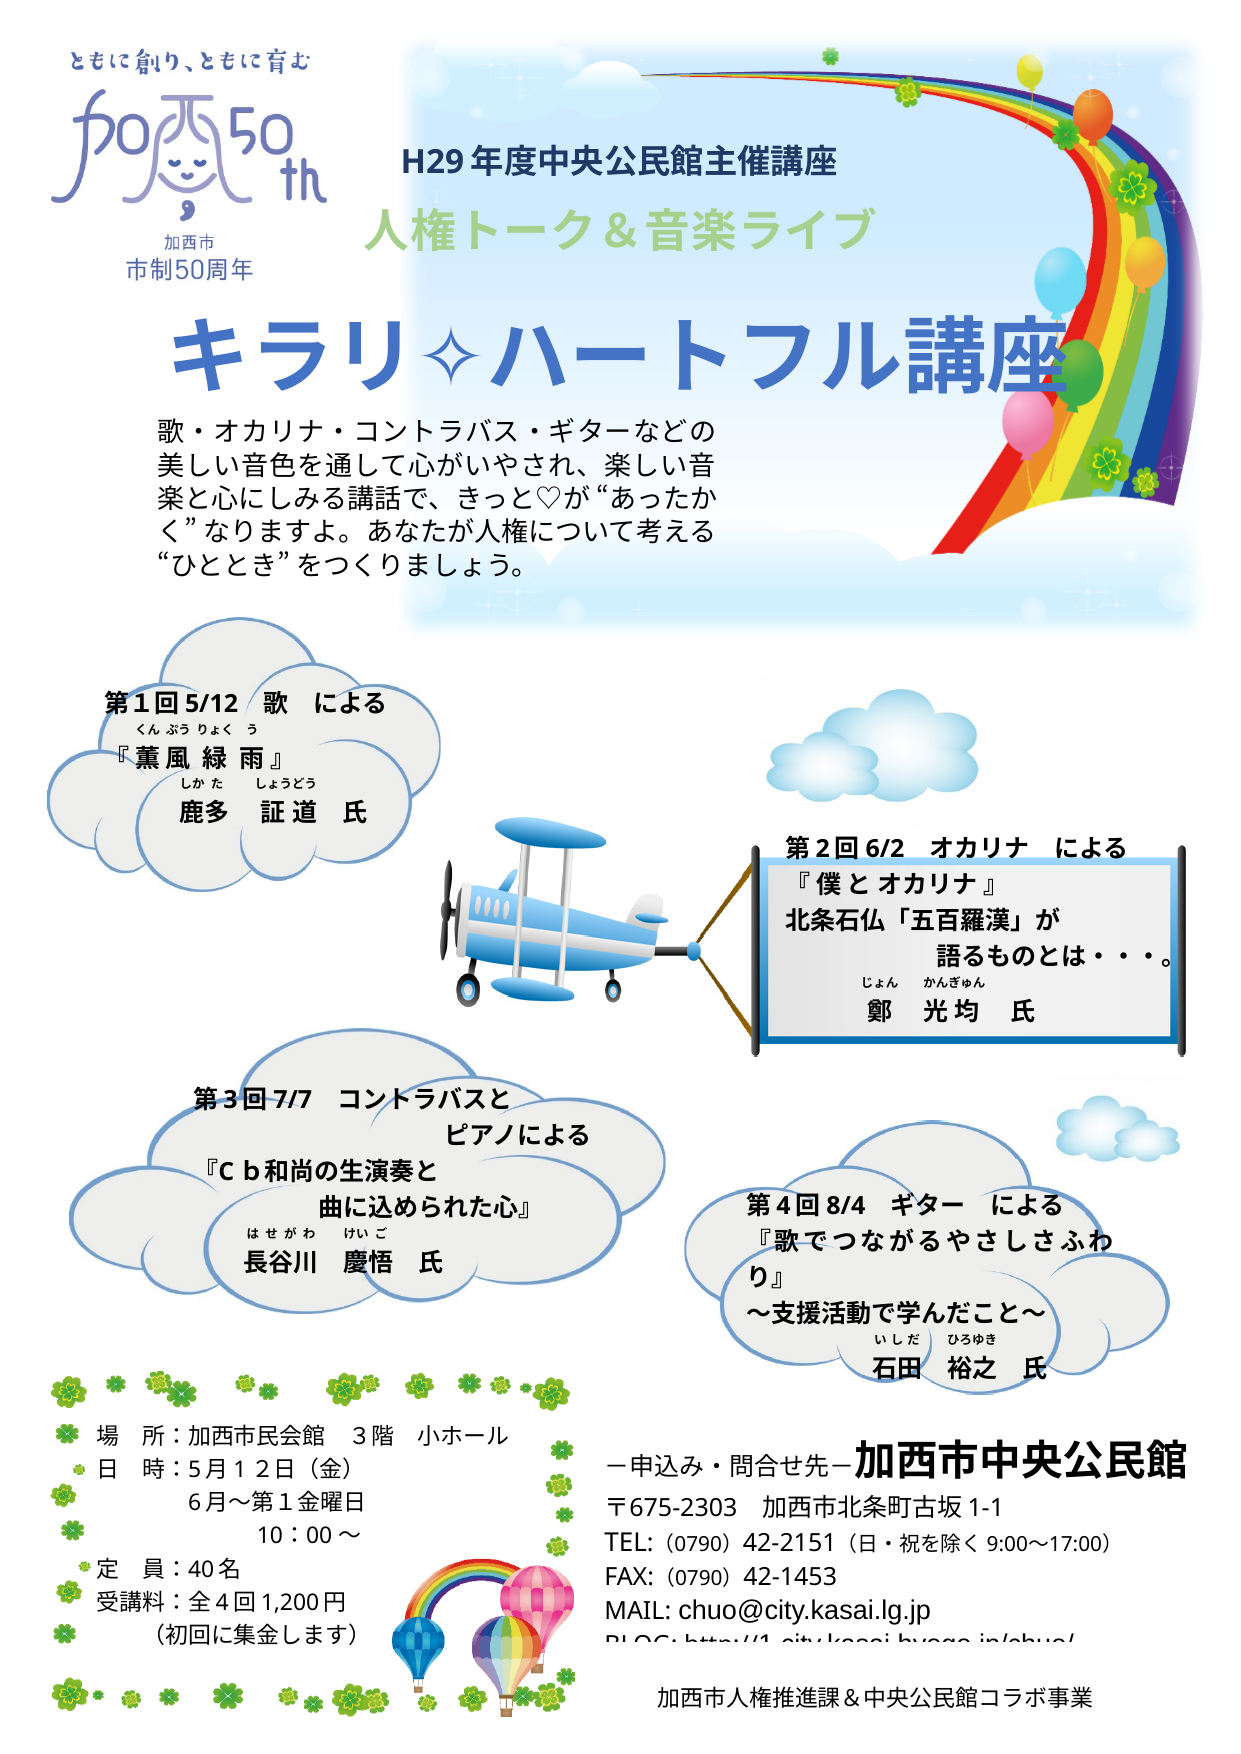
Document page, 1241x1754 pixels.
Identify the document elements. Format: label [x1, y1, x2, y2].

picture [431, 340, 469, 372]
picture [422, 60, 1181, 615]
picture [23, 0, 355, 331]
picture [46, 617, 1186, 1314]
picture [684, 1074, 1186, 1395]
picture [50, 1371, 575, 1717]
